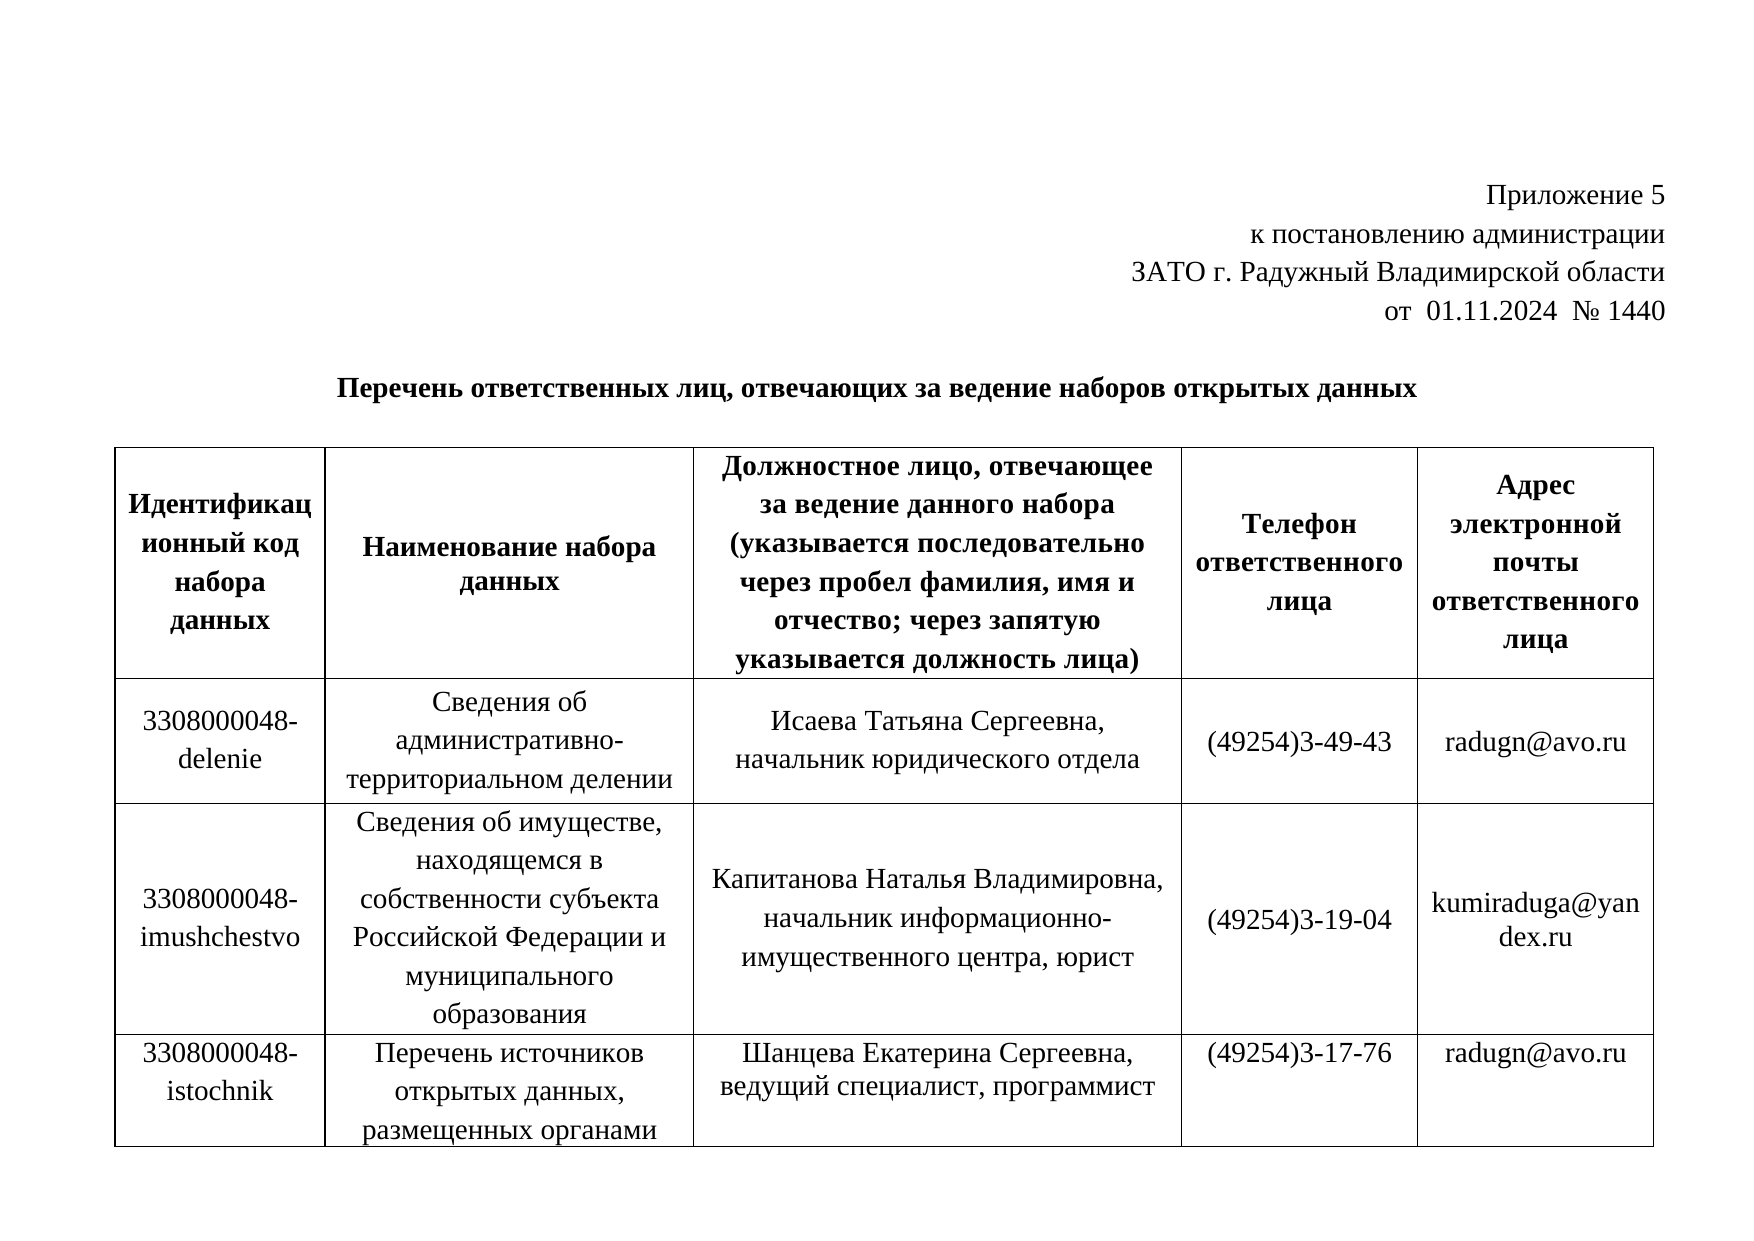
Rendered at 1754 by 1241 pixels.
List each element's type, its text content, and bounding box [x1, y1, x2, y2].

table_header Идентификационный код набора данных [116, 448, 324, 678]
text от 01.11.2024 № 1440 [89, 293, 1665, 326]
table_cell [694, 1035, 1181, 1146]
table_cell (49254)3-49-43 [1182, 679, 1417, 803]
table_cell (49254)3-19-04 [1182, 804, 1417, 1034]
table_header Адрес электронной почты ответственного лица [1418, 448, 1653, 678]
text Перечень ответственных лиц, отвечающих за ведение наборов открытых данных [89, 370, 1665, 403]
table_header Должностное лицо, отвечающее за ведение данного набора (указывается последовательно через пробел фамилия, имя и отчество; через запятую указывается должность лица) [694, 448, 1181, 678]
table_cell Исаева Татьяна Сергеевна, начальник юридического отдела [694, 679, 1181, 803]
table_cell Сведения об административно-территориальном делении [326, 679, 693, 803]
table_header Телефон ответственного лица [1182, 448, 1417, 678]
table_cell Сведения об имуществе, находящемся в собственности субъекта Российской Федерации и муниципального образования [326, 804, 693, 1034]
text к постановлению администрации [89, 216, 1665, 249]
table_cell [326, 1035, 693, 1146]
text Приложение 5 [89, 177, 1665, 211]
table_cell (49254)3-17-76 [1182, 1035, 1417, 1146]
table_cell 3308000048-delenie [116, 679, 324, 803]
table_cell radugn@avo.ru [1418, 1035, 1653, 1146]
text ЗАТО г. Радужный Владимирской области [89, 254, 1665, 288]
table_cell kumiraduga@yandex.ru [1418, 804, 1653, 1034]
table_cell radugn@avo.ru [1418, 679, 1653, 803]
table_cell Капитанова Наталья Владимировна, начальник информационно-имущественного центра, юрист [694, 804, 1181, 1034]
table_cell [116, 1035, 324, 1146]
table_cell 3308000048-imushchestvo [116, 804, 324, 1034]
table_header Наименование набора данных [326, 448, 693, 678]
